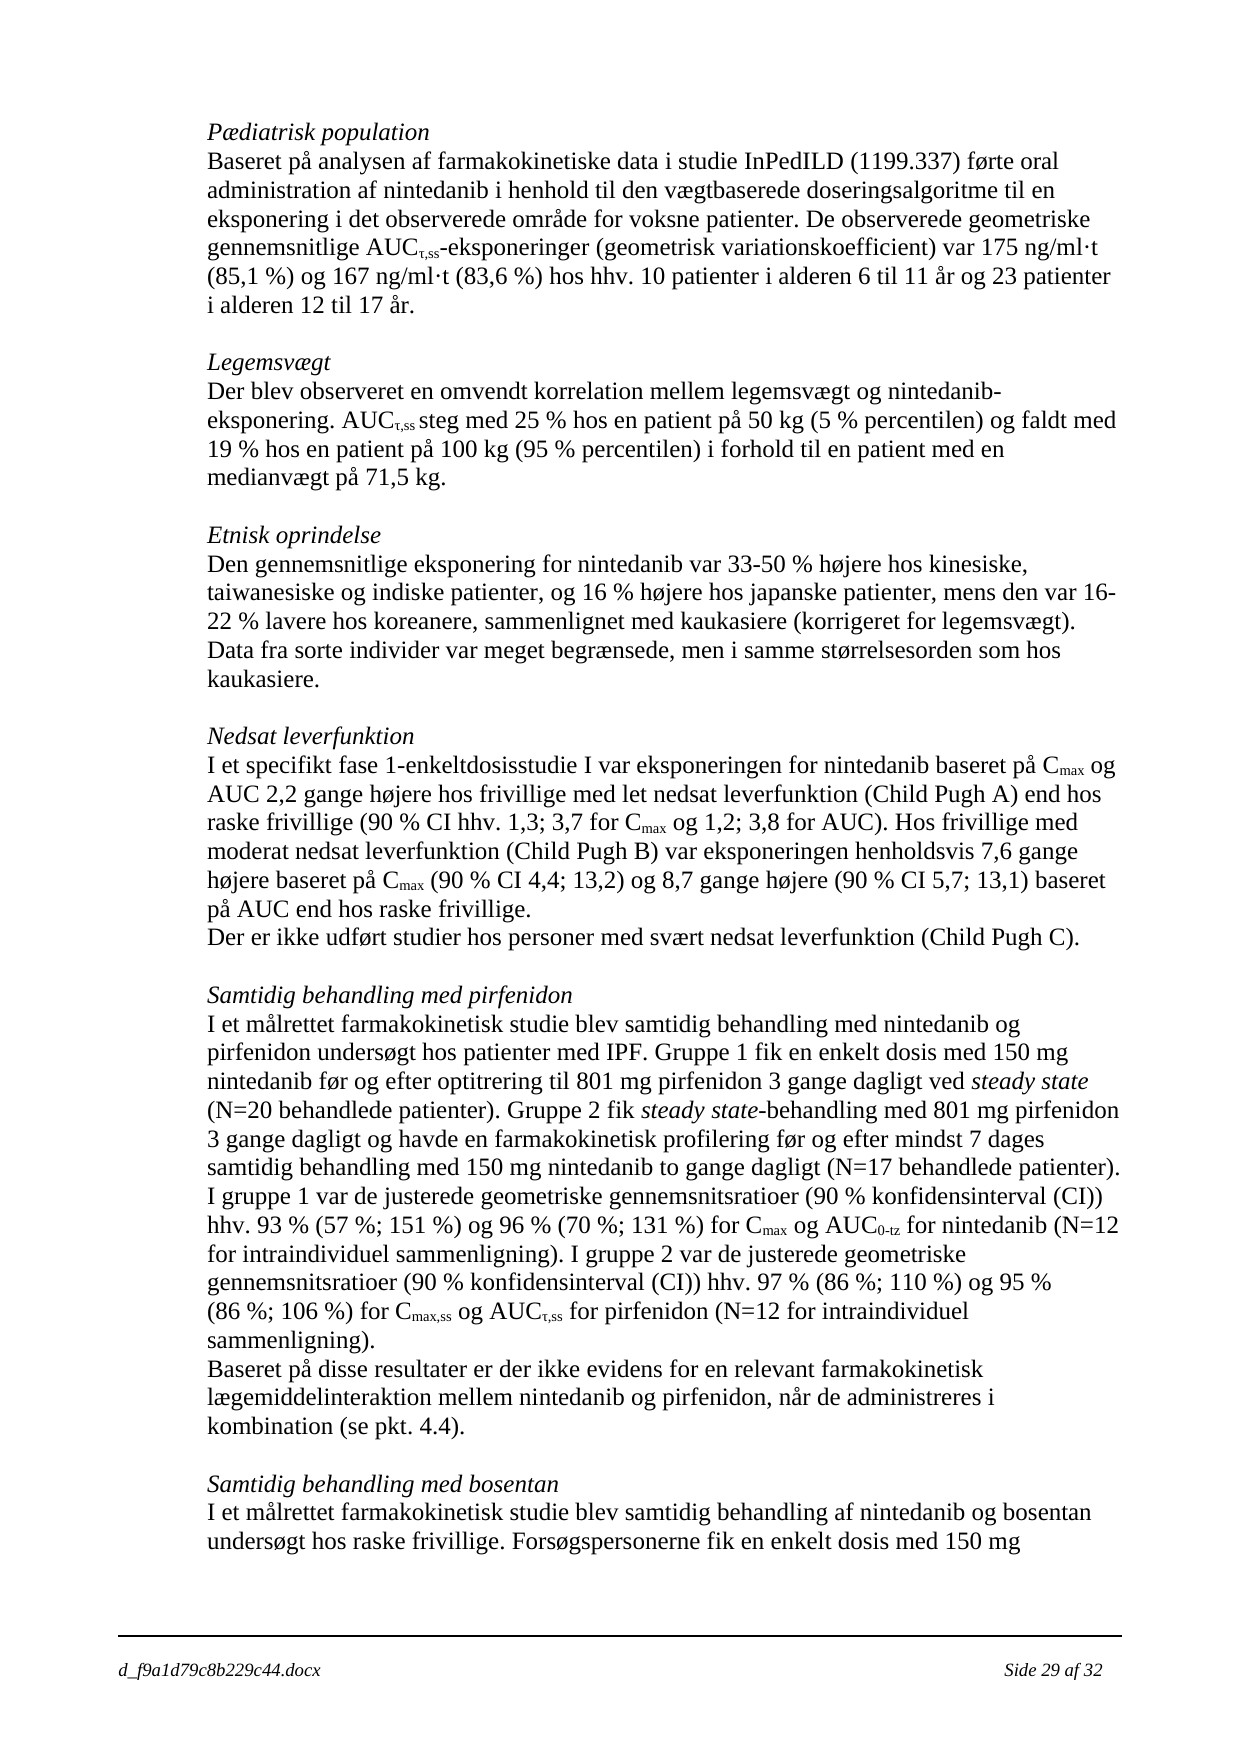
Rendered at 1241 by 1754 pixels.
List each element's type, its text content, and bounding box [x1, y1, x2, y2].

text Etnisk oprindelse [207, 520, 1122, 549]
text Samtidig behandling med bosentan [207, 1469, 1122, 1497]
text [207, 1497, 1122, 1555]
text Baseret på analysen af farmakokinetiske data i studie InPedILD (1199.337) førte oral administration af nintedanib i henhold til den vægtbaserede doseringsalgoritme til en eksponering i det observerede område for voksne patienter. De observerede geometriske gennemsnitlige AUCτ,ss-eksponeringer (geometrisk variationskoefficient) var 175 ng/ml·t (85,1 %) og 167 ng/ml·t (83,6 %) hos hhv. 10 patienter i alderen 6 til 11 år og 23 patienter i alderen 12 til 17 år. [207, 146, 1122, 319]
text Pædiatrisk population [207, 117, 1122, 146]
text Legemsvægt [207, 347, 1122, 376]
text Samtidig behandling med pirfenidon [207, 980, 1122, 1009]
text Baseret på disse resultater er der ikke evidens for en relevant farmakokinetisk lægemiddelinteraktion mellem nintedanib og pirfenidon, når de administreres i kombination (se pkt. 4.4). [207, 1354, 1122, 1440]
text Der er ikke udført studier hos personer med svært nedsat leverfunktion (Child Pugh C). [207, 922, 1122, 951]
text Der blev observeret en omvendt korrelation mellem legemsvægt og nintedanib-eksponering. AUCτ,ss steg med 25 % hos en patient på 50 kg (5 % percentilen) og faldt med 19 % hos en patient på 100 kg (95 % percentilen) i forhold til en patient med en medianvægt på 71,5 kg. [207, 376, 1122, 491]
text Nedsat leverfunktion [207, 721, 1122, 750]
text Den gennemsnitlige eksponering for nintedanib var 33-50 % højere hos kinesiske, taiwanesiske og indiske patienter, og 16 % højere hos japanske patienter, mens den var 16-22 % lavere hos koreanere, sammenlignet med kaukasiere (korrigeret for legemsvægt). Data fra sorte individer var meget begrænsede, men i samme størrelsesorden som hos kaukasiere. [207, 549, 1122, 692]
text I et specifikt fase 1-enkeltdosisstudie I var eksponeringen for nintedanib baseret på Cmax og AUC 2,2 gange højere hos frivillige med let nedsat leverfunktion (Child Pugh A) end hos raske frivillige (90 % CI hhv. 1,3; 3,7 for Cmax og 1,2; 3,8 for AUC). Hos frivillige med moderat nedsat leverfunktion (Child Pugh B) var eksponeringen henholdsvis 7,6 gange højere baseret på Cmax (90 % CI 4,4; 13,2) og 8,7 gange højere (90 % CI 5,7; 13,1) baseret på AUC end hos raske frivillige. [207, 750, 1122, 922]
text I et målrettet farmakokinetisk studie blev samtidig behandling med nintedanib og pirfenidon undersøgt hos patienter med IPF. Gruppe 1 fik en enkelt dosis med 150 mg nintedanib før og efter optitrering til 801 mg pirfenidon 3 gange dagligt ved steady state (N=20 behandlede patienter). Gruppe 2 fik steady state-behandling med 801 mg pirfenidon 3 gange dagligt og havde en farmakokinetisk profilering før og efter mindst 7 dages samtidig behandling med 150 mg nintedanib to gange dagligt (N=17 behandlede patienter). I gruppe 1 var de justerede geometriske gennemsnitsratioer (90 % konfidensinterval (CI)) hhv. 93 % (57 %; 151 %) og 96 % (70 %; 131 %) for Cmax og AUC0-tz for nintedanib (N=12 for intraindividuel sammenligning). I gruppe 2 var de justerede geometriske gennemsnitsratioer (90 % konfidensinterval (CI)) hhv. 97 % (86 %; 110 %) og 95 % (86 %; 106 %) for Cmax,ss og AUCτ,ss for pirfenidon (N=12 for intraindividuel sammenligning). [207, 1009, 1122, 1354]
